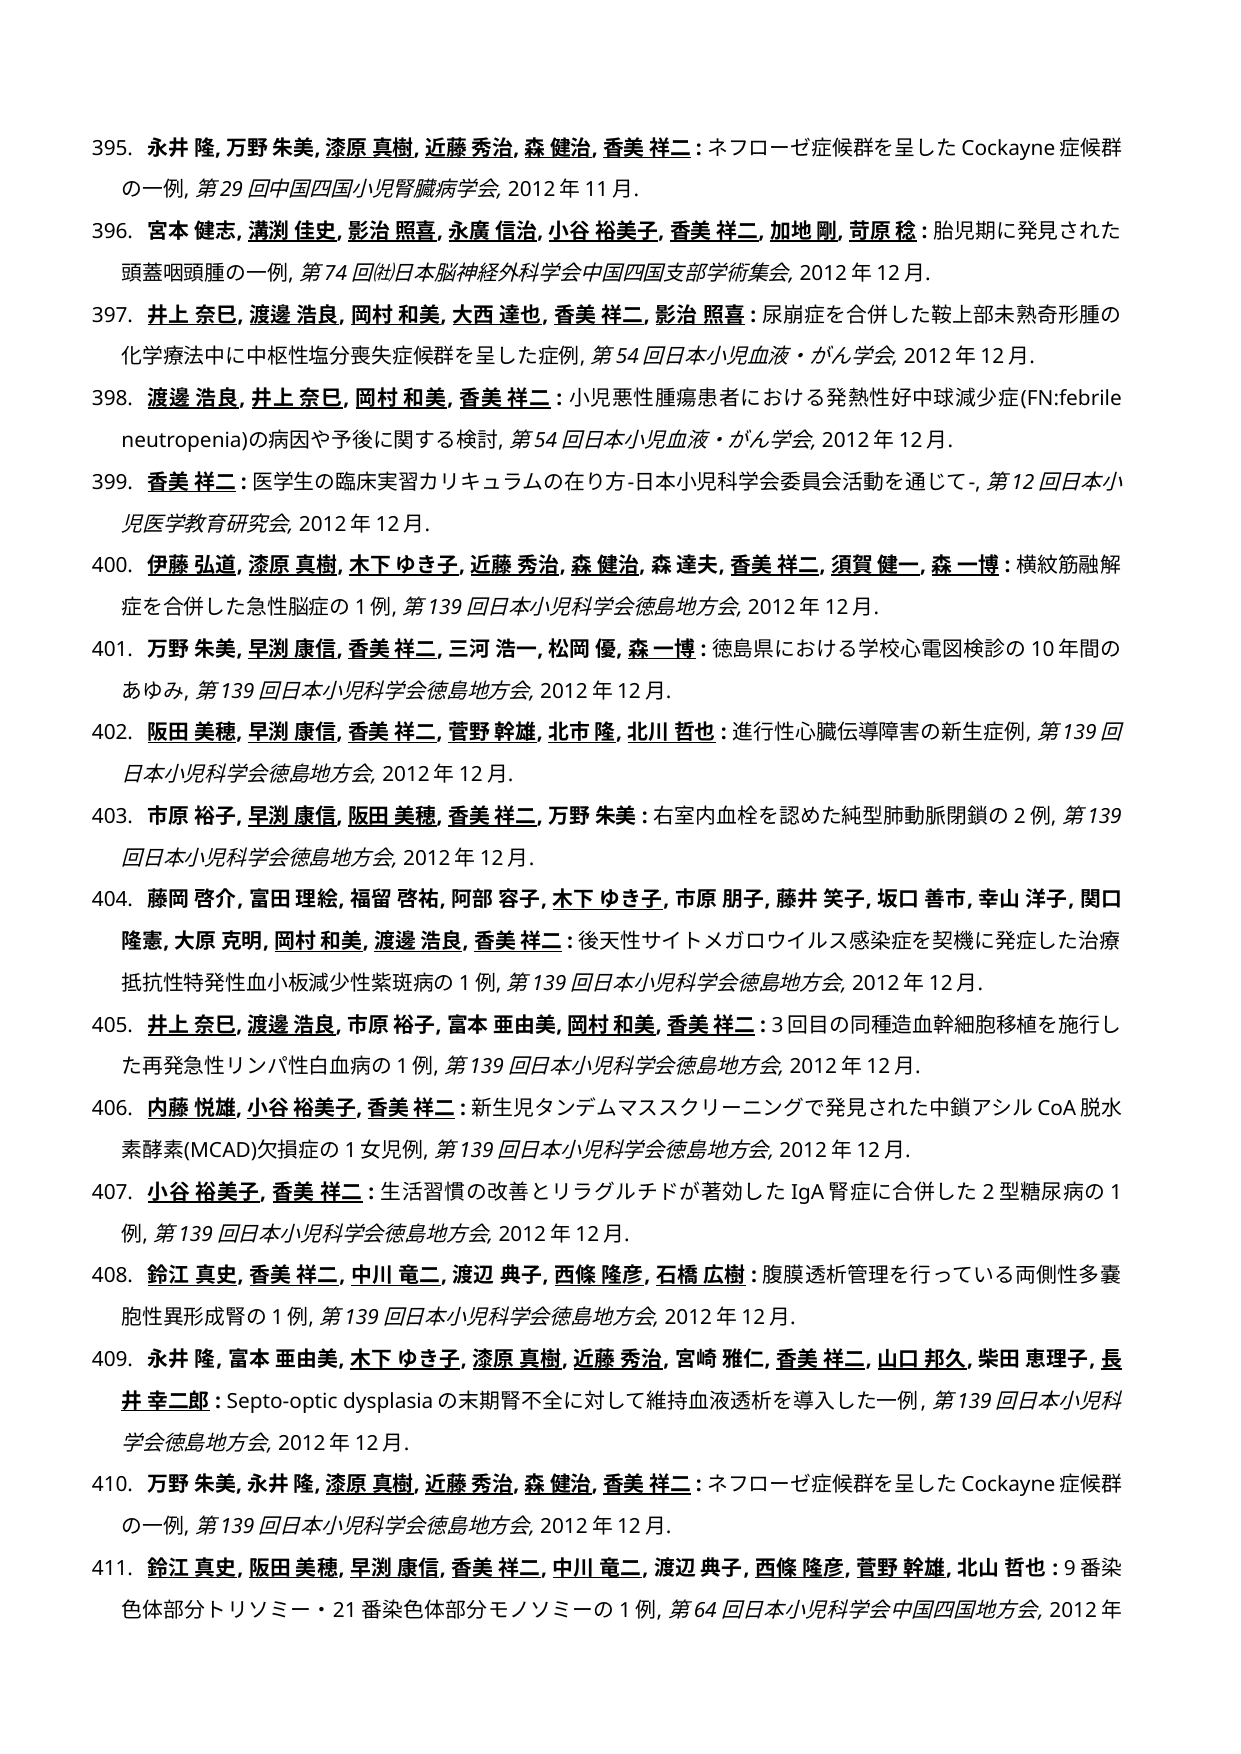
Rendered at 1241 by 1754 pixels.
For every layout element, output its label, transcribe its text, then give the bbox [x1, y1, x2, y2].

list 永井 隆, 富本 亜由美, 木下 ゆき子, 漆原 真樹, 近藤 秀治, 宮崎 雅仁, 香美 祥二, 山口 邦久, 柴田 恵理子, 長井 幸二郎 : Septo-optic dysplasiaの末期腎不全に対して維持血液透析を導入した一例, 第139回日本小児科学会徳島地方会, 2012年12月. [92, 1336, 1122, 1462]
list 伊藤 弘道, 漆原 真樹, 木下 ゆき子, 近藤 秀治, 森 健治, 森 達夫, 香美 祥二, 須賀 健一, 森 一博 : 横紋筋融解症を合併した急性脳症の1例, 第139回日本小児科学会徳島地方会, 2012年12月. [92, 543, 1122, 626]
list 小谷 裕美子, 香美 祥二 : 生活習慣の改善とリラグルチドが著効したIgA腎症に合併した2型糖尿病の1例, 第139回日本小児科学会徳島地方会, 2012年12月. [92, 1169, 1122, 1253]
list 宮本 健志, 溝渕 佳史, 影治 照喜, 永廣 信治, 小谷 裕美子, 香美 祥二, 加地 剛, 苛原 稔 : 胎児期に発見された頭蓋咽頭腫の一例, 第74回㈳日本脳神経外科学会中国四国支部学術集会, 2012年12月. [92, 209, 1122, 292]
list 香美 祥二 : 医学生の臨床実習カリキュラムの在り方-日本小児科学会委員会活動を通じて-, 第12回日本小児医学教育研究会, 2012年12月. [92, 459, 1122, 543]
list 万野 朱美, 永井 隆, 漆原 真樹, 近藤 秀治, 森 健治, 香美 祥二 : ネフローゼ症候群を呈したCockayne症候群の一例, 第139回日本小児科学会徳島地方会, 2012年12月. [92, 1462, 1122, 1545]
list 井上 奈巳, 渡邊 浩良, 市原 裕子, 富本 亜由美, 岡村 和美, 香美 祥二 : 3回目の同種造血幹細胞移植を施行した再発急性リンパ性白血病の1例, 第139回日本小児科学会徳島地方会, 2012年12月. [92, 1002, 1122, 1086]
list 鈴江 真史, 香美 祥二, 中川 竜二, 渡辺 典子, 西條 隆彦, 石橋 広樹 : 腹膜透析管理を行っている両側性多嚢胞性異形成腎の1例, 第139回日本小児科学会徳島地方会, 2012年12月. [92, 1253, 1122, 1336]
list 渡邊 浩良, 井上 奈巳, 岡村 和美, 香美 祥二 : 小児悪性腫瘍患者における発熱性好中球減少症(FN:febrile neutropenia)の病因や予後に関する検討, 第54回日本小児血液・がん学会, 2012年12月. [92, 376, 1122, 459]
list 井上 奈巳, 渡邊 浩良, 岡村 和美, 大西 達也, 香美 祥二, 影治 照喜 : 尿崩症を合併した鞍上部未熟奇形腫の化学療法中に中枢性塩分喪失症候群を呈した症例, 第54回日本小児血液・がん学会, 2012年12月. [92, 292, 1122, 376]
list 市原 裕子, 早渕 康信, 阪田 美穂, 香美 祥二, 万野 朱美 : 右室内血栓を認めた純型肺動脈閉鎖の2例, 第139回日本小児科学会徳島地方会, 2012年12月. [92, 793, 1122, 877]
list 万野 朱美, 早渕 康信, 香美 祥二, 三河 浩一, 松岡 優, 森 一博 : 徳島県における学校心電図検診の10年間のあゆみ, 第139回日本小児科学会徳島地方会, 2012年12月. [92, 626, 1122, 710]
list 内藤 悦雄, 小谷 裕美子, 香美 祥二 : 新生児タンデムマススクリーニングで発見された中鎖アシルCoA脱水素酵素(MCAD)欠損症の1女児例, 第139回日本小児科学会徳島地方会, 2012年12月. [92, 1086, 1122, 1169]
list 永井 隆, 万野 朱美, 漆原 真樹, 近藤 秀治, 森 健治, 香美 祥二 : ネフローゼ症候群を呈したCockayne症候群の一例, 第29回中国四国小児腎臓病学会, 2012年11月. [92, 125, 1122, 209]
list 藤岡 啓介, 富田 理絵, 福留 啓祐, 阿部 容子, 木下 ゆき子, 市原 朋子, 藤井 笑子, 坂口 善市, 幸山 洋子, 関口 隆憲, 大原 克明, 岡村 和美, 渡邊 浩良, 香美 祥二 : 後天性サイトメガロウイルス感染症を契機に発症した治療抵抗性特発性血小板減少性紫斑病の1例, 第139回日本小児科学会徳島地方会, 2012年12月. [92, 877, 1122, 1002]
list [92, 1545, 1122, 1629]
list 阪田 美穂, 早渕 康信, 香美 祥二, 菅野 幹雄, 北市 隆, 北川 哲也 : 進行性心臓伝導障害の新生症例, 第139回日本小児科学会徳島地方会, 2012年12月. [92, 710, 1122, 793]
